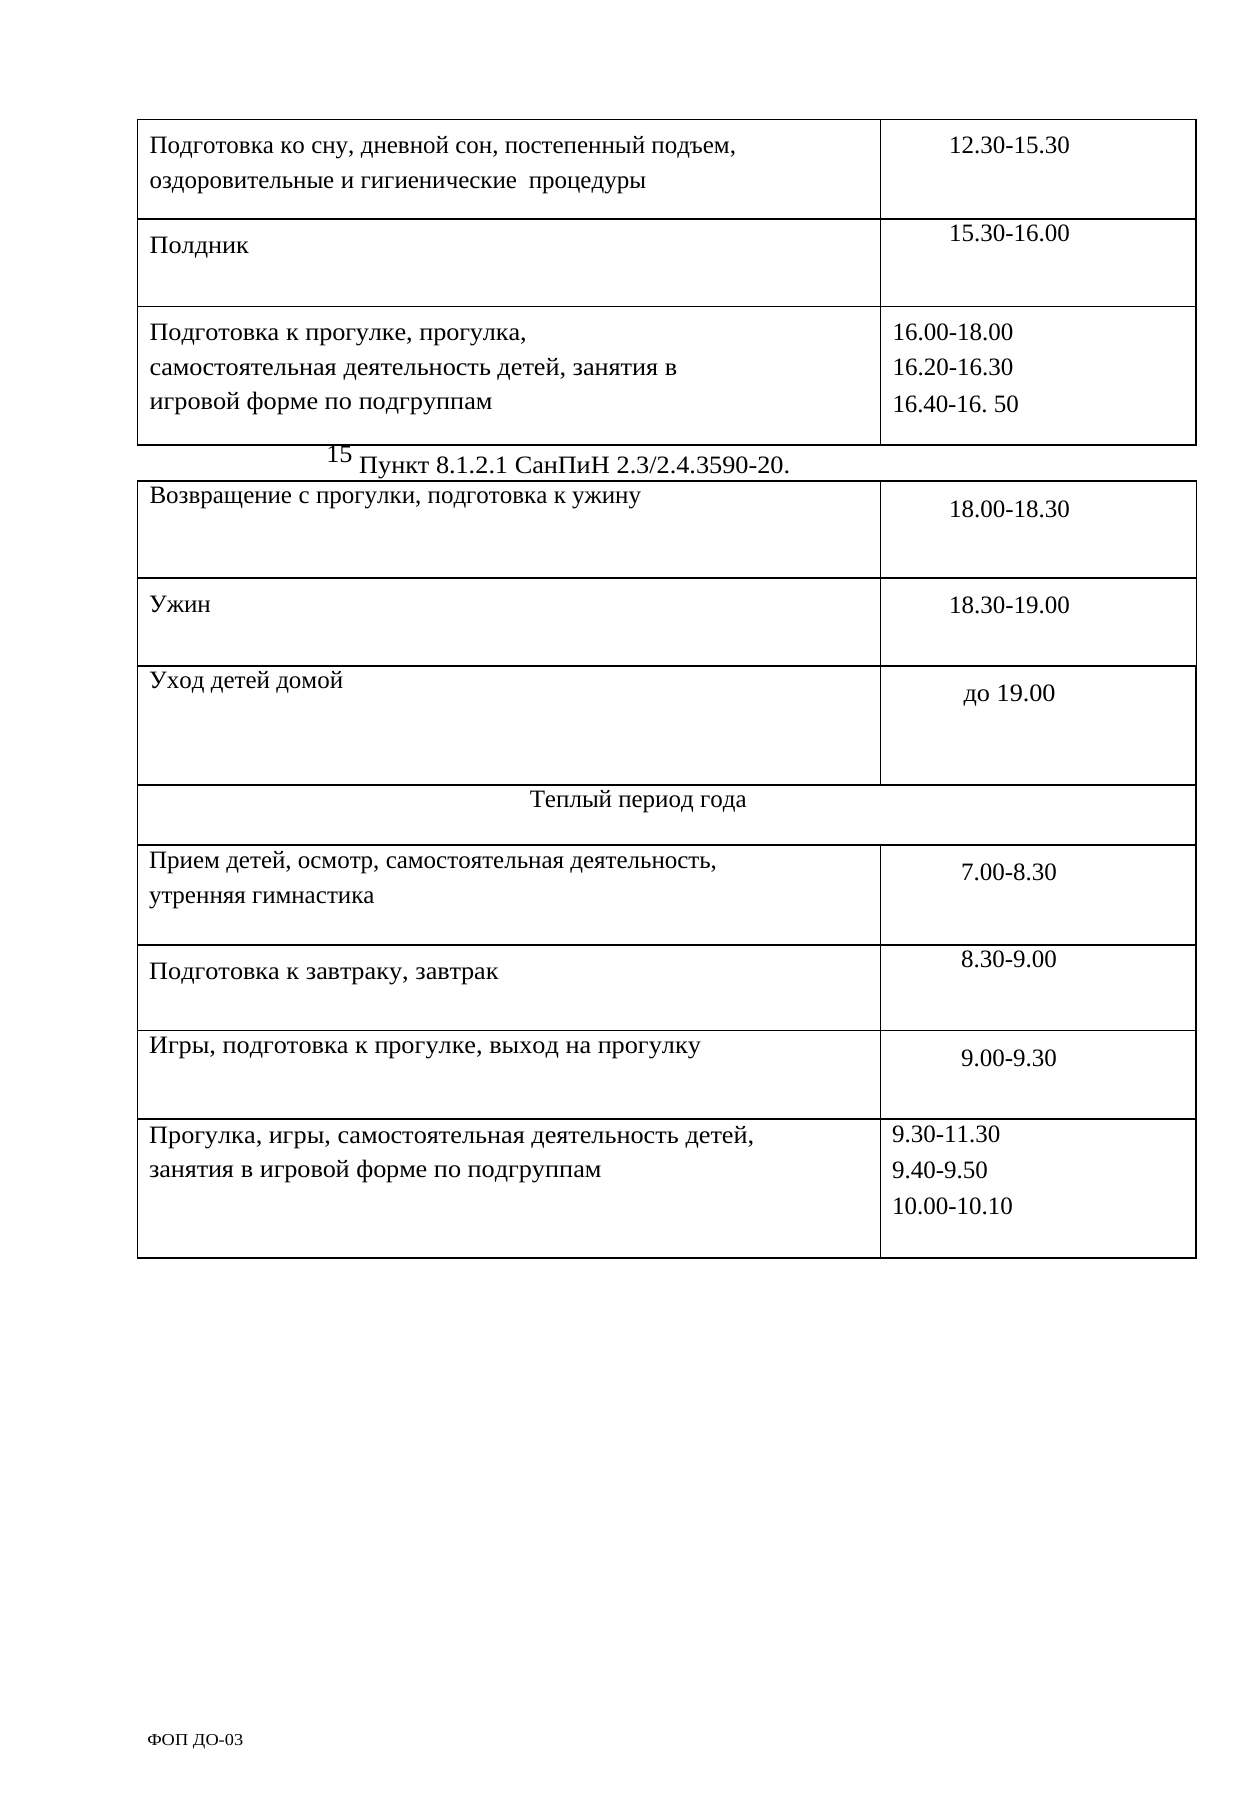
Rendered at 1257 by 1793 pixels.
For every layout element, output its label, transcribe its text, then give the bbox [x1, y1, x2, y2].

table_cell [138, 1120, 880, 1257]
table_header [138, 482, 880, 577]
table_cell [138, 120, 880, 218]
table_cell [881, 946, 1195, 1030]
text 15 Пункт 8.1.2.1 СанПиН 2.3/2.4.3590-20. [326, 446, 1254, 480]
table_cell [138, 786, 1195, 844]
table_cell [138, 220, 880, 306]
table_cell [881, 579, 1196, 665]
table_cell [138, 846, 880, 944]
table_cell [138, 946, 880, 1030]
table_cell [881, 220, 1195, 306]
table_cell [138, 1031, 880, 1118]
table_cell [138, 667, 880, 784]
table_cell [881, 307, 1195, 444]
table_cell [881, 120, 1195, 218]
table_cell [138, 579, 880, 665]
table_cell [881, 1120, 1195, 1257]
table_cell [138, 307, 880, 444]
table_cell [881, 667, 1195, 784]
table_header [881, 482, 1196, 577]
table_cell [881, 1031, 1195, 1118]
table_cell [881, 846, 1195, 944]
